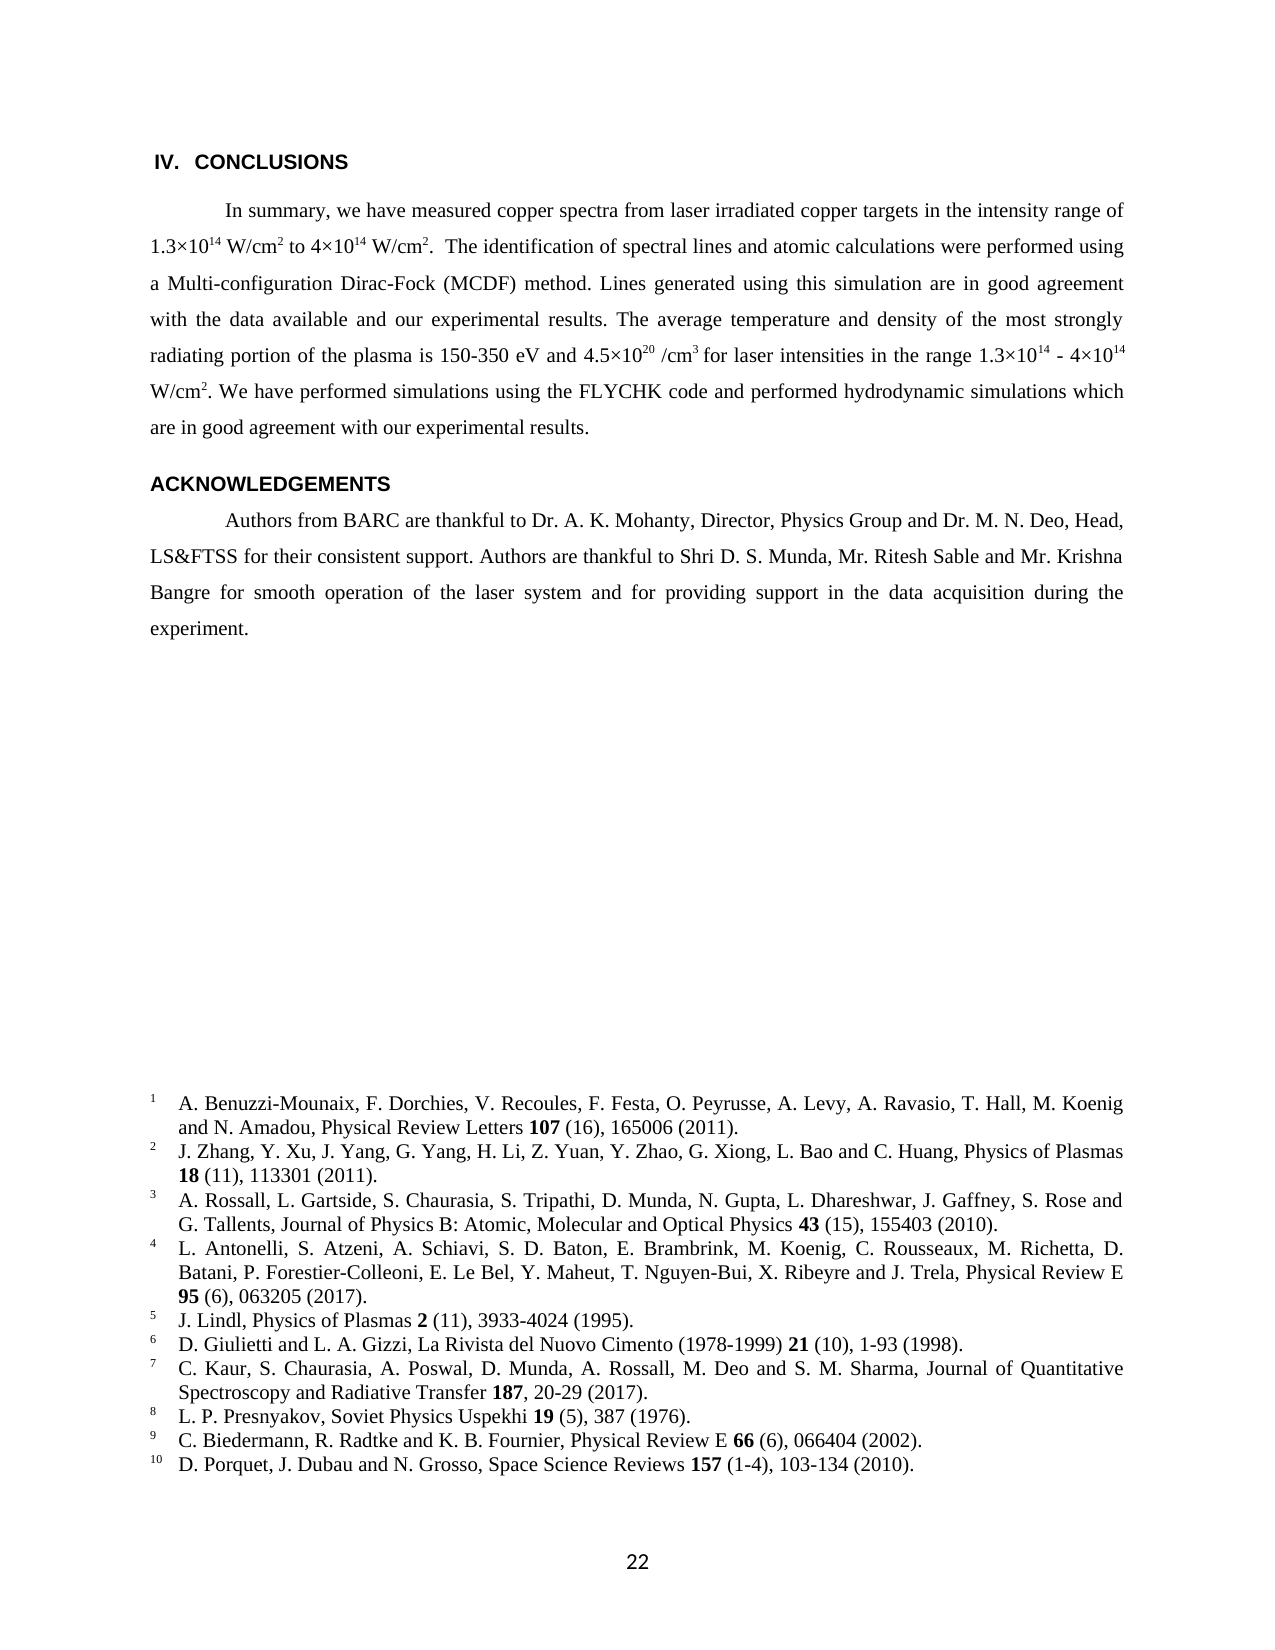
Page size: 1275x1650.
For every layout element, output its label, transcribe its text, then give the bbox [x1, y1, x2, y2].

text 4 L. Antonelli, S. Atzeni, A. Schiavi, S. D. Baton, E. Brambrink, M. Koenig, C. Rousseaux, M. Richetta, D. Batani, P. Forestier-Colleoni, E. Le Bel, Y. Maheut, T. Nguyen-Bui, X. Ribeyre and J. Trela, Physical Review E 95 (6), 063205 (2017). [150, 1236, 1125, 1308]
text 2 J. Zhang, Y. Xu, J. Yang, G. Yang, H. Li, Z. Yuan, Y. Zhao, G. Xiong, L. Bao and C. Huang, Physics of Plasmas 18 (11), 113301 (2011). [150, 1139, 1125, 1187]
text 5 J. Lindl, Physics of Plasmas 2 (11), 3933-4024 (1995). [150, 1308, 1125, 1332]
text 8 L. P. Presnyakov, Soviet Physics Uspekhi 19 (5), 387 (1976). [150, 1404, 1125, 1428]
text 1 A. Benuzzi-Mounaix, F. Dorchies, V. Recoules, F. Festa, O. Peyrusse, A. Levy, A. Ravasio, T. Hall, M. Koenig and N. Amadou, Physical Review Letters 107 (16), 165006 (2011). [150, 1091, 1125, 1139]
text 10 D. Porquet, J. Dubau and N. Grosso, Space Science Reviews 157 (1-4), 103-134 (2010). [150, 1452, 1125, 1476]
text 6 D. Giulietti and L. A. Gizzi, La Rivista del Nuovo Cimento (1978-1999) 21 (10), 1-93 (1998). [150, 1332, 1125, 1356]
text 9 C. Biedermann, R. Radtke and K. B. Fournier, Physical Review E 66 (6), 066404 (2002). [150, 1428, 1125, 1452]
text Authors from BARC are thankful to Dr. A. K. Mohanty, Director, Physics Group and Dr. M. N. Deo, Head, LS&FTSS for their consistent support. Authors are thankful to Shri D. S. Munda, Mr. Ritesh Sable and Mr. Krishna Bangre for smooth operation of the laser system and for providing support in the data acquisition during the experiment. [150, 507, 1125, 640]
text In summary, we have measured copper spectra from laser irradiated copper targets in the intensity range of 1.3×1014 W/cm2 to 4×1014 W/cm2. The identification of spectral lines and atomic calculations were performed using a Multi-configuration Dirac-Fock (MCDF) method. Lines generated using this simulation are in good agreement with the data available and our experimental results. The average temperature and density of the most strongly radiating portion of the plasma is 150-350 eV and 4.5×1020 /cm3 for laser intensities in the range 1.3×1014 - 4×1014 W/cm2. We have performed simulations using the FLYCHK code and performed hydrodynamic simulations which are in good agreement with our experimental results. [150, 198, 1125, 439]
subtitle CONCLUSIONS [179, 150, 1125, 174]
text 3 A. Rossall, L. Gartside, S. Chaurasia, S. Tripathi, D. Munda, N. Gupta, L. Dhareshwar, J. Gaffney, S. Rose and G. Tallents, Journal of Physics B: Atomic, Molecular and Optical Physics 43 (15), 155403 (2010). [150, 1187, 1125, 1236]
text ACKNOWLEDGEMENTS [150, 472, 1125, 496]
text 7 C. Kaur, S. Chaurasia, A. Poswal, D. Munda, A. Rossall, M. Deo and S. M. Sharma, Journal of Quantitative Spectroscopy and Radiative Transfer 187, 20-29 (2017). [150, 1356, 1125, 1404]
